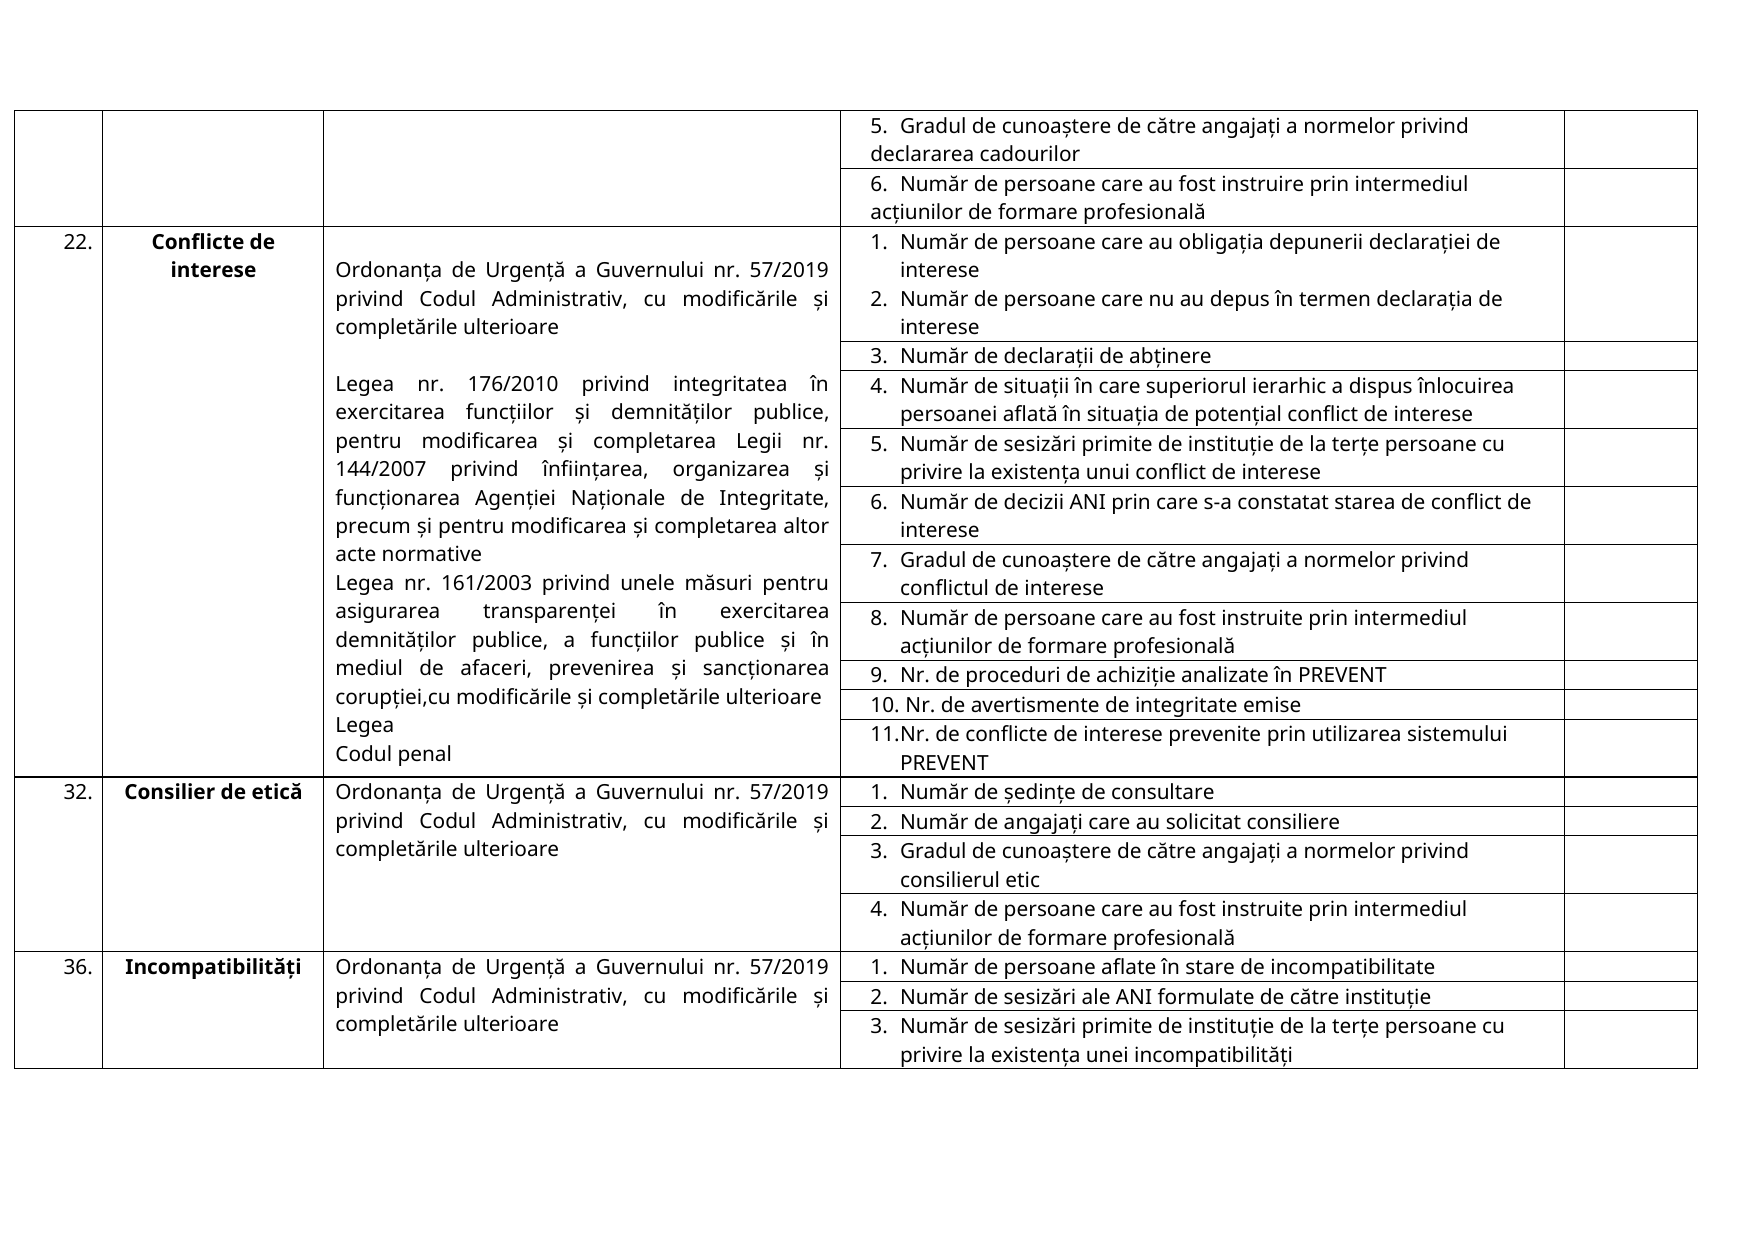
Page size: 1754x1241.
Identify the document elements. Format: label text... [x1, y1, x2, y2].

table_cell Număr de sesizări primite de instituție de la terţe persoane cu privire la existenţa unui conflict de interese [841, 429, 1564, 486]
table_cell [1565, 952, 1697, 981]
table_cell [1565, 690, 1697, 718]
table_cell [1565, 169, 1697, 226]
table_cell [1565, 487, 1697, 544]
table_cell Număr de persoane care au fost instruite prin intermediul acţiunilor de formare profesională [841, 603, 1564, 659]
table_cell [1565, 545, 1697, 602]
table_cell [1565, 778, 1697, 806]
table_cell Nr. de conflicte de interese prevenite prin utilizarea sistemului PREVENT [841, 720, 1564, 776]
table_cell [1565, 371, 1697, 428]
table_cell [1565, 1011, 1697, 1068]
table_cell [15, 227, 102, 776]
table_cell Gradul de cunoaștere de către angajați a normelor privind declararea cadourilor [841, 111, 1564, 168]
table_cell Număr de situații în care superiorul ierarhic a dispus înlocuirea persoanei aflată în situaţia de potențial conflict de interese [841, 371, 1564, 428]
table_cell Număr de decizii ANI prin care s-a constatat starea de conflict de interese [841, 487, 1564, 544]
table_cell Conflicte de interese [103, 227, 323, 776]
table_cell Număr de persoane care au fost instruire prin intermediul acțiunilor de formare profesională [841, 169, 1564, 226]
table_cell Consilier de etică [103, 778, 323, 951]
table_cell Număr de declarații de abținere [841, 342, 1564, 370]
table_cell [1565, 429, 1697, 486]
table_cell Număr de şedinţe de consultare [841, 778, 1564, 806]
table_cell Ordonanța de Urgență a Guvernului nr. 57/2019 privind Codul Administrativ, cu modificările și completările ulterioare [324, 778, 840, 951]
table_cell Ordonanța de Urgență a Guvernului nr. 57/2019 privind Codul Administrativ, cu modificările și completările ulterioare Legea nr. 176/2010 privind integritatea în exercitarea funcţiilor şi demnităţilor publice, pentru modificarea şi completarea Legii nr. 144/2007 privind înfiinţarea, organizarea şi funcţionarea Agenţiei Naţionale de Integritate, precum şi pentru modificarea şi completarea altor acte normative Legea nr. 161/2003 privind unele măsuri pentru asigurarea transparenţei în exercitarea demnităţilor publice, a funcţiilor publice şi în mediul de afaceri, prevenirea şi sancţionarea corupţiei,cu modificările şi completările ulterioare Legea Codul penal [324, 227, 840, 776]
table_cell Număr de persoane care au fost instruite prin intermediul acţiunilor de formare profesională [841, 894, 1564, 951]
table_cell Incompatibilităţi [103, 952, 323, 1068]
table_cell Număr de persoane care au obligația depunerii declarației de interese Număr de persoane care nu au depus în termen declarația de interese [841, 227, 1564, 341]
table_cell [1565, 894, 1697, 951]
table_cell Număr de angajaţi care au solicitat consiliere [841, 807, 1564, 835]
table_cell [15, 778, 102, 951]
table_cell [1565, 342, 1697, 370]
table_cell Nr. de avertismente de integritate emise [841, 690, 1564, 718]
table_cell [1565, 720, 1697, 776]
table_cell [1565, 227, 1697, 341]
table_cell [1565, 807, 1697, 835]
table_cell [1565, 982, 1697, 1010]
table_cell Număr de sesizări ale ANI formulate de către instituţie [841, 982, 1564, 1010]
table_cell Ordonanța de Urgență a Guvernului nr. 57/2019 privind Codul Administrativ, cu modificările și completările ulterioare Legea nr. 176/2010 privind integritatea în exercitarea funcţiilor şi demnităţilor publice, pentru modificarea şi completarea Legii nr. 144/2007 privind înfiinţarea, organizarea şi funcţionarea Agenţiei Naţionale de Integritate, precum şi pentru modificarea şi completarea altor acte normative Legea nr. 161/2003 privind unele măsuri pentru asigurarea transparenţei în exercitarea demnităţilor publice, a funcţiilor publice şi în mediul de afaceri, prevenirea şi sancţionarea corupţiei,cu modificările şi completările ulterioare [324, 952, 840, 1068]
table_cell [1565, 661, 1697, 689]
table_cell Număr de persoane aflate în stare de incompatibilitate [841, 952, 1564, 981]
table_cell [1565, 111, 1697, 168]
table_cell [1565, 603, 1697, 659]
table_cell Gradul de cunoaștere de către angajaţi a normelor privind conflictul de interese [841, 545, 1564, 602]
table_cell [15, 952, 102, 1068]
table_cell Nr. de proceduri de achiziție analizate în PREVENT [841, 661, 1564, 689]
table_cell Număr de sesizări primite de instituţie de la terţe persoane cu privire la existenţa unei incompatibilităţi [841, 1011, 1564, 1068]
table_cell [1565, 836, 1697, 893]
table_cell Gradul de cunoaştere de către angajaţi a normelor privind consilierul etic [841, 836, 1564, 893]
